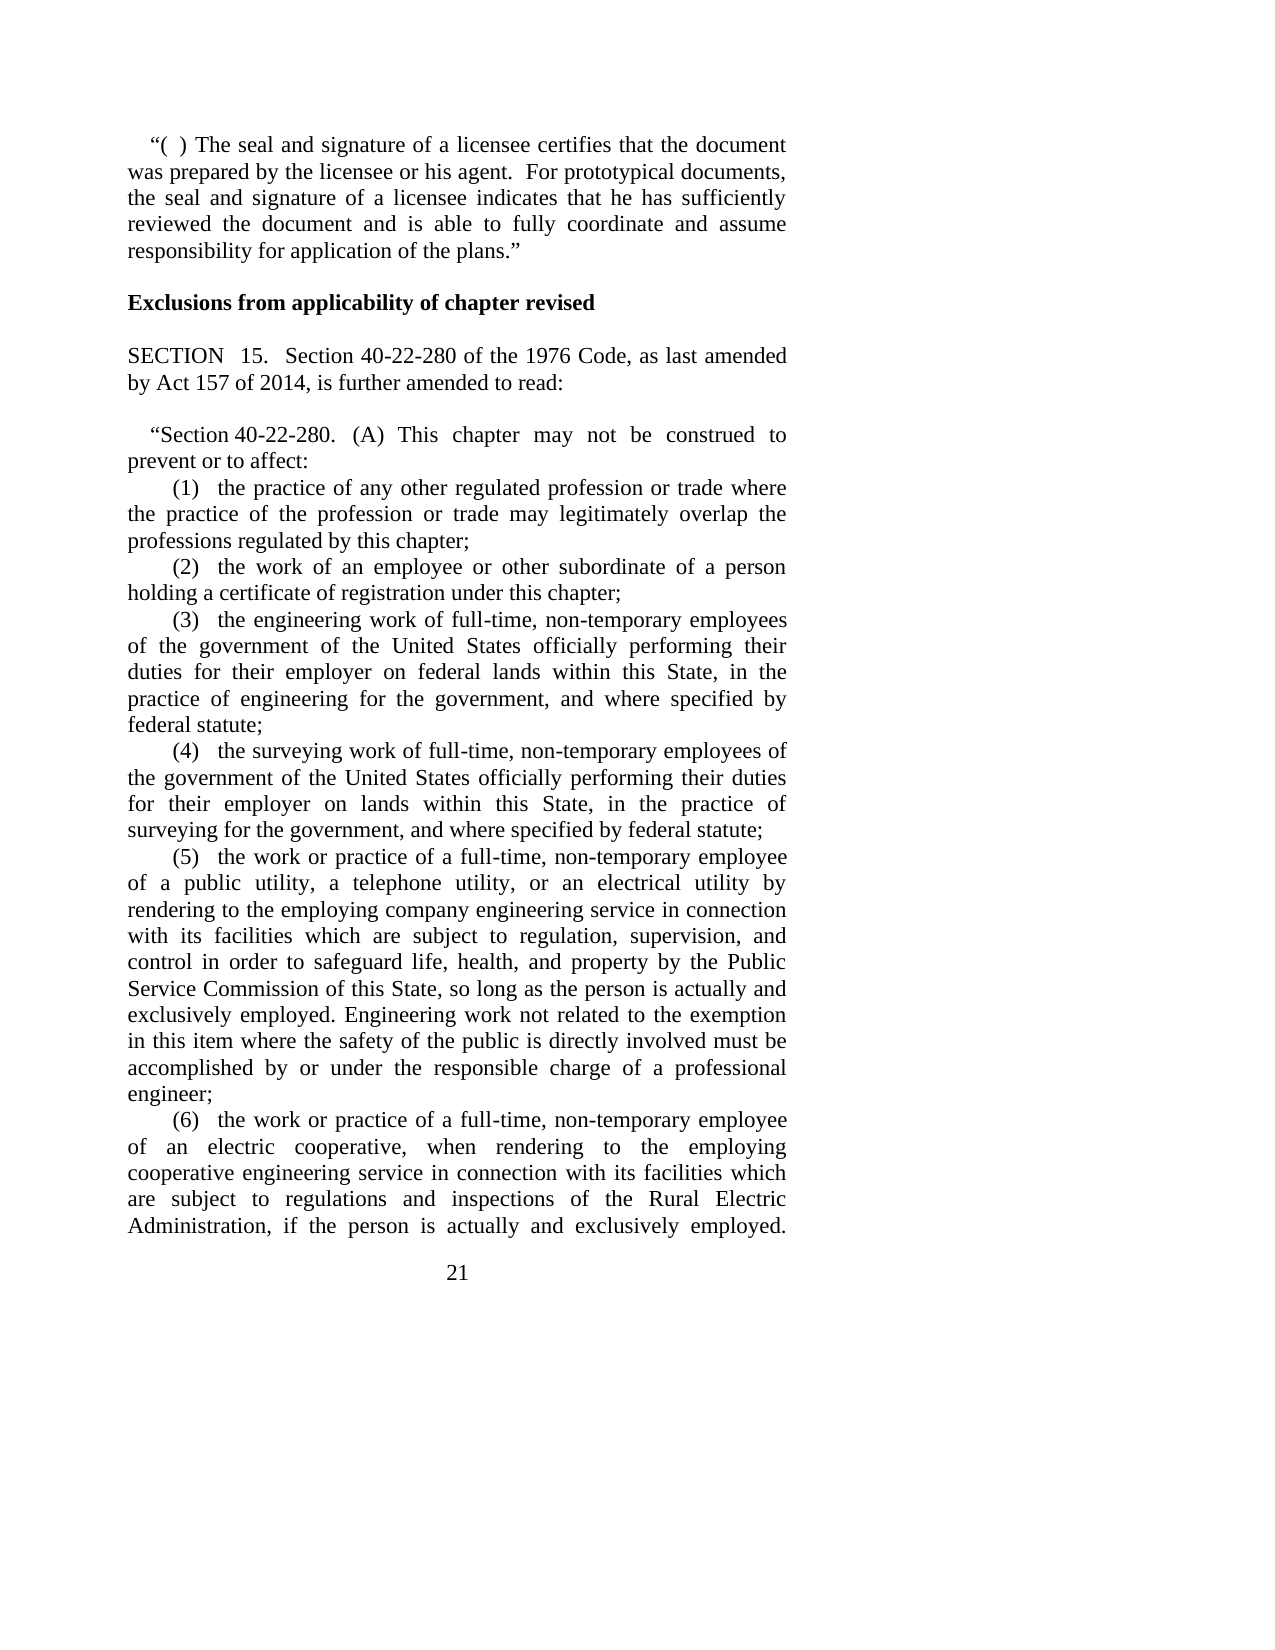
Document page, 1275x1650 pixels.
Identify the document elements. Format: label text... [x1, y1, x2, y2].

text Exclusions from applicability of chapter revised [127, 289, 787, 316]
text “Section 40-22-280. (A) This chapter may not be construed to prevent or to affect: [127, 421, 787, 474]
text (2) the work of an employee or other subordinate of a person holding a certificate of registration under this chapter; [127, 553, 787, 606]
text (5) the work or practice of a full-time, non-temporary employee of a public utility, a telephone utility, or an electrical utility by rendering to the employing company engineering service in connection with its facilities which are subject to regulation, supervision, and control in order to safeguard life, health, and property by the Public Service Commission of this State, so long as the person is actually and exclusively employed. Engineering work not related to the exemption in this item where the safety of the public is directly involved must be accomplished by or under the responsible charge of a professional engineer; [127, 843, 787, 1106]
text (4) the surveying work of full-time, non-temporary employees of the government of the United States officially performing their duties for their employer on lands within this State, in the practice of surveying for the government, and where specified by federal statute; [127, 737, 787, 843]
text (1) the practice of any other regulated profession or trade where the practice of the profession or trade may legitimately overlap the professions regulated by this chapter; [127, 474, 787, 553]
text (3) the engineering work of full-time, non-temporary employees of the government of the United States officially performing their duties for their employer on federal lands within this State, in the practice of engineering for the government, and where specified by federal statute; [127, 606, 787, 737]
text SECTION 15. Section 40-22-280 of the 1976 Code, as last amended by Act 157 of 2014, is further amended to read: [127, 342, 787, 395]
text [127, 1106, 787, 1238]
text “( ) The seal and signature of a licensee certifies that the document was prepared by the licensee or his agent. For prototypical documents, the seal and signature of a licensee indicates that he has sufficiently reviewed the document and is able to fully coordinate and assume responsibility for application of the plans.” [127, 131, 787, 263]
